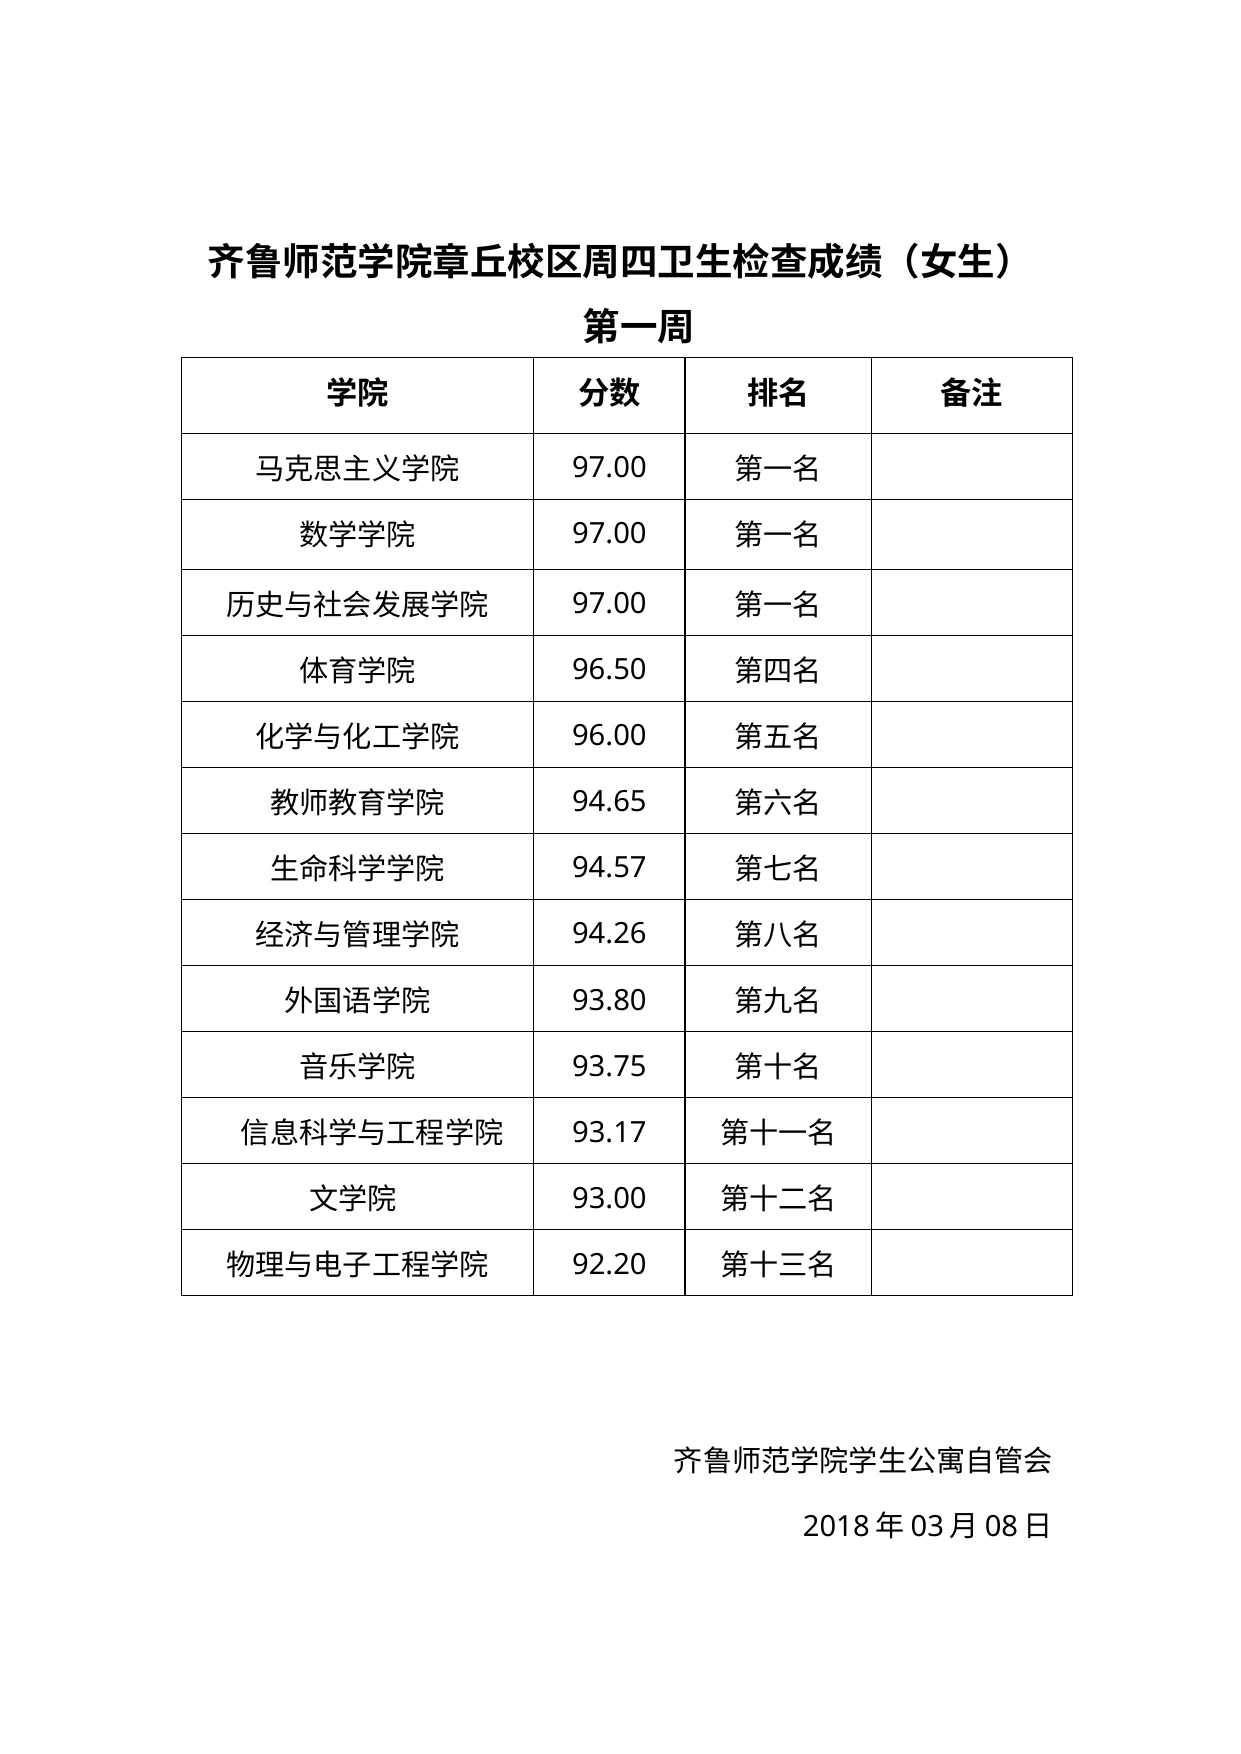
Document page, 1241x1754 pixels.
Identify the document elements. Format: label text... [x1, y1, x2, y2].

table_cell 第十一名 [686, 1098, 871, 1163]
table_cell 外国语学院 [182, 966, 533, 1031]
table_cell [872, 1032, 1072, 1097]
table_cell 第十名 [686, 1032, 871, 1097]
table_cell 第八名 [686, 900, 871, 965]
table_cell 94.65 [534, 768, 684, 833]
table_cell [872, 1098, 1072, 1163]
table_cell 体育学院 [182, 636, 533, 701]
table_cell [872, 702, 1072, 767]
table_cell 96.50 [534, 636, 684, 701]
table_cell 第四名 [686, 636, 871, 701]
table_cell 97.00 [534, 570, 684, 635]
table_cell 94.26 [534, 900, 684, 965]
table_cell 第一名 [686, 500, 871, 569]
table_cell 92.20 [534, 1230, 684, 1295]
table_cell [872, 500, 1072, 569]
text 第一周 [187, 292, 1053, 357]
table_cell [872, 570, 1072, 635]
table_cell [872, 434, 1072, 499]
table_cell 历史与社会发展学院 [182, 570, 533, 635]
table_cell 96.00 [534, 702, 684, 767]
table_cell 第六名 [686, 768, 871, 833]
table_cell 第十二名 [686, 1164, 871, 1229]
table_cell 第五名 [686, 702, 871, 767]
table_cell 音乐学院 [182, 1032, 533, 1097]
text 齐鲁师范学院学生公寓自管会 [187, 1426, 1053, 1491]
table_cell 97.00 [534, 434, 684, 499]
table_cell [872, 966, 1072, 1031]
table_cell [872, 1230, 1072, 1295]
table_cell [872, 834, 1072, 899]
table_header 备注 [872, 358, 1072, 433]
text 齐鲁师范学院章丘校区周四卫生检查成绩（女生） [187, 227, 1053, 292]
table_header 学院 [182, 358, 533, 433]
table_cell [872, 1164, 1072, 1229]
table_cell [872, 636, 1072, 701]
table_cell 马克思主义学院 [182, 434, 533, 499]
table_cell 文学院 [182, 1164, 533, 1229]
table_cell 第九名 [686, 966, 871, 1031]
table_cell 93.80 [534, 966, 684, 1031]
table_header 排名 [686, 358, 871, 433]
table_cell [872, 900, 1072, 965]
table_cell 信息科学与工程学院 [182, 1098, 533, 1163]
table_cell 93.75 [534, 1032, 684, 1097]
table_cell 第十三名 [686, 1230, 871, 1295]
table_cell 物理与电子工程学院 [182, 1230, 533, 1295]
table_cell 第一名 [686, 434, 871, 499]
table_header 分数 [534, 358, 684, 433]
table_cell 教师教育学院 [182, 768, 533, 833]
table_cell 93.17 [534, 1098, 684, 1163]
table_cell 化学与化工学院 [182, 702, 533, 767]
table_cell 第七名 [686, 834, 871, 899]
table_cell 生命科学学院 [182, 834, 533, 899]
text 2018年03月08日 [187, 1491, 1053, 1556]
table_cell 97.00 [534, 500, 684, 569]
table_cell 93.00 [534, 1164, 684, 1229]
table_cell 第一名 [686, 570, 871, 635]
table_cell 经济与管理学院 [182, 900, 533, 965]
table_cell [872, 768, 1072, 833]
table_cell 数学学院 [182, 500, 533, 569]
table_cell 94.57 [534, 834, 684, 899]
